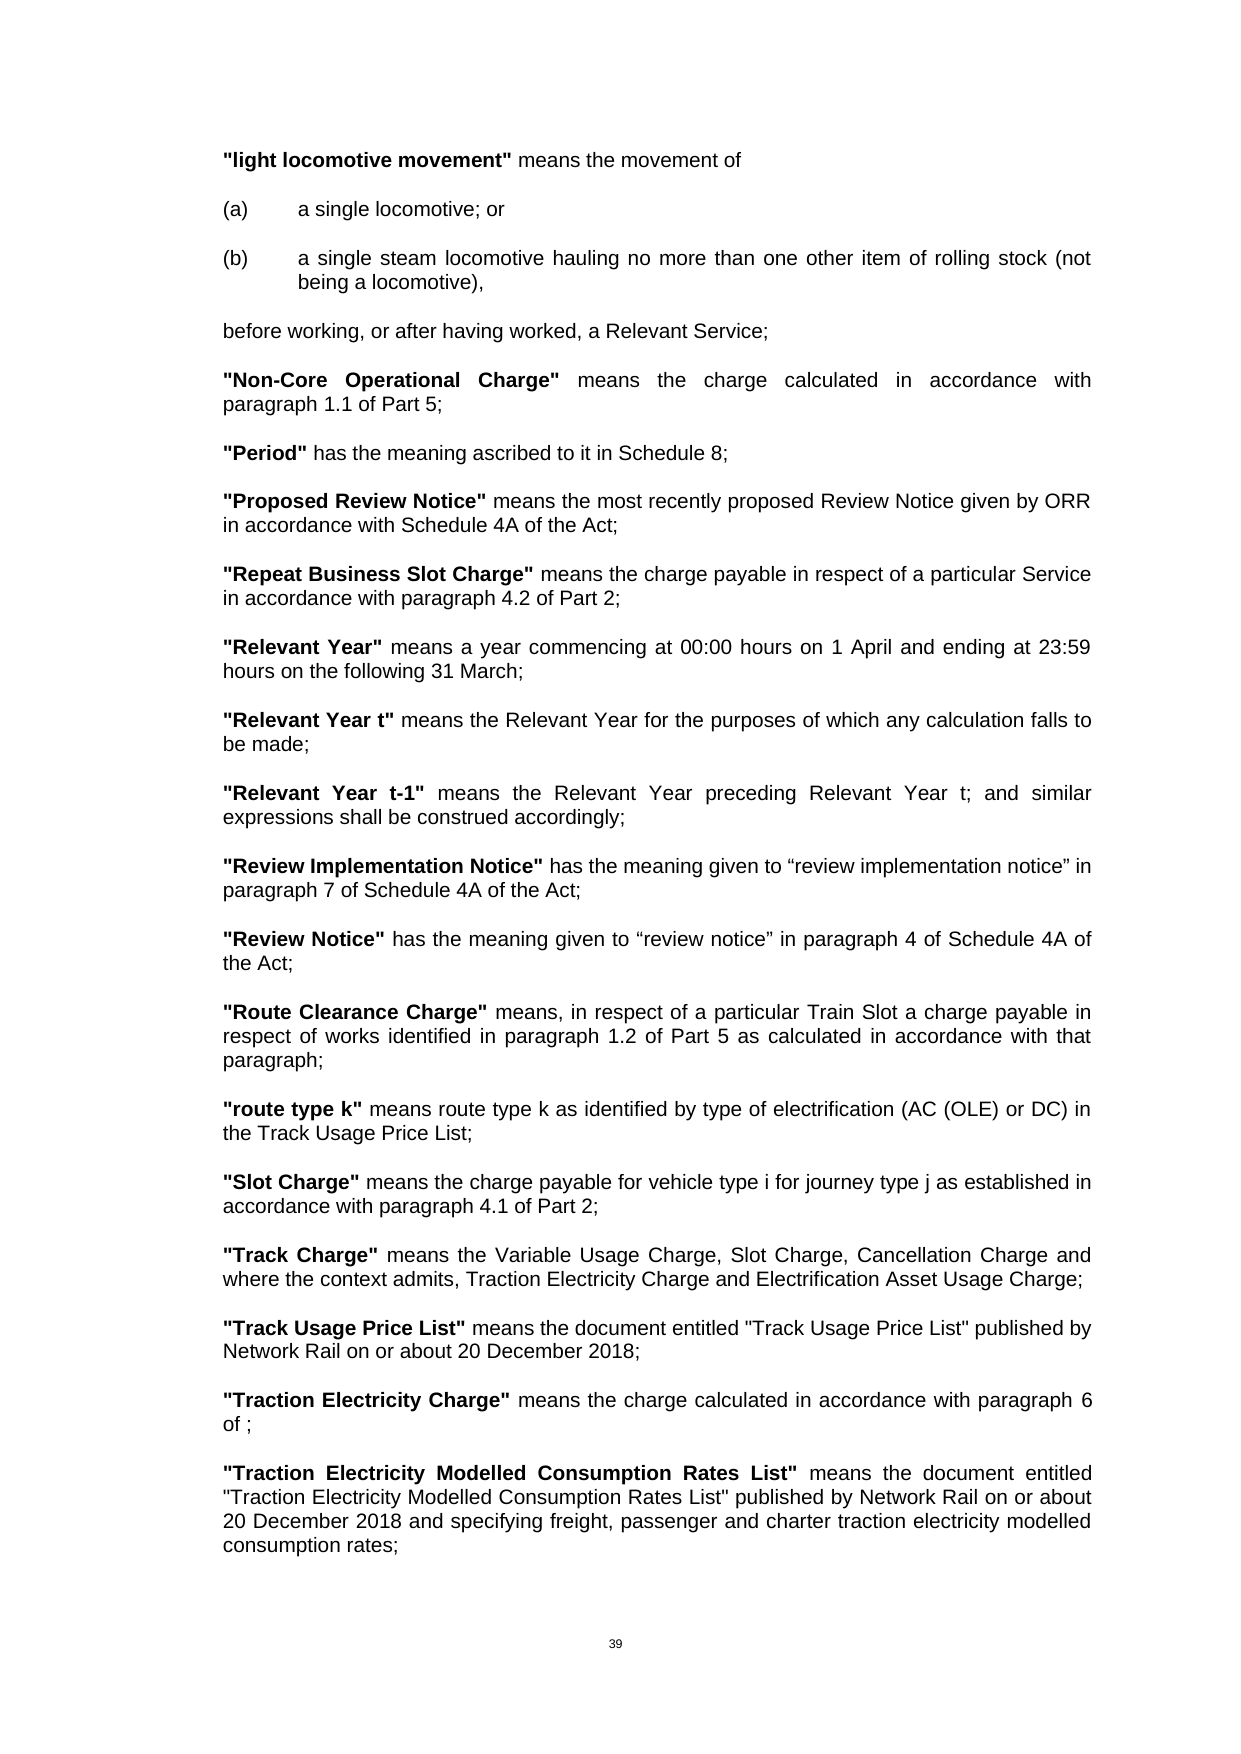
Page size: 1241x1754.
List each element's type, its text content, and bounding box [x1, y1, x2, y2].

text "route type k" means route type k as identified by type of electrification (AC (OLE) or DC) in the Track Usage Price List; [223, 1097, 1092, 1144]
text "Route Clearance Charge" means, in respect of a particular Train Slot a charge payable in respect of works identified in paragraph 1.2 of Part 5 as calculated in accordance with that paragraph; [223, 1000, 1092, 1072]
subtitle a single steam locomotive hauling no more than one other item of rolling stock (not being a locomotive), [223, 246, 1092, 293]
text "Relevant Year" means a year commencing at 00:00 hours on 1 April and ending at 23:59 hours on the following 31 March; [223, 635, 1092, 683]
text "Proposed Review Notice" means the most recently proposed Review Notice given by ORR in accordance with Schedule 4A of the Act; [223, 489, 1092, 537]
text "Review Notice" has the meaning given to “review notice” in paragraph 4 of Schedule 4A of the Act; [223, 927, 1092, 975]
text "Track Usage Price List" means the document entitled "Track Usage Price List" published by Network Rail on or about 20 December 2018; [223, 1315, 1092, 1363]
text "Track Charge" means the Variable Usage Charge, Slot Charge, Cancellation Charge and where the context admits, Traction Electricity Charge and Electrification Asset Usage Charge; [223, 1242, 1092, 1290]
text before working, or after having worked, a Relevant Service; [223, 318, 1092, 342]
text "Period" has the meaning ascribed to it in Schedule 8; [223, 440, 1092, 464]
text "Non-Core Operational Charge" means the charge calculated in accordance with paragraph 1.1 of Part 5; [223, 367, 1092, 415]
text "light locomotive movement" means the movement of [223, 148, 1092, 172]
text "Traction Electricity Modelled Consumption Rates List" means the document entitled "Traction Electricity Modelled Consumption Rates List" published by Network Rail on or about 20 December 2018 and specifying freight, passenger and charter traction electricity modelled consumption rates; [223, 1461, 1092, 1557]
text "Review Implementation Notice" has the meaning given to “review implementation notice” in paragraph 7 of Schedule 4A of the Act; [223, 854, 1092, 902]
text "Slot Charge" means the charge payable for vehicle type i for journey type j as established in accordance with paragraph 4.1 of Part 2; [223, 1169, 1092, 1217]
text "Relevant Year t-1" means the Relevant Year preceding Relevant Year t; and similar expressions shall be construed accordingly; [223, 781, 1092, 829]
subtitle a single locomotive; or [223, 197, 1092, 221]
text "Relevant Year t" means the Relevant Year for the purposes of which any calculation falls to be made; [223, 708, 1092, 756]
text "Repeat Business Slot Charge" means the charge payable in respect of a particular Service in accordance with paragraph 4.2 of Part 2; [223, 562, 1092, 610]
text "Traction Electricity Charge" means the charge calculated in accordance with paragraph 6 of Part 2; [223, 1388, 1092, 1436]
